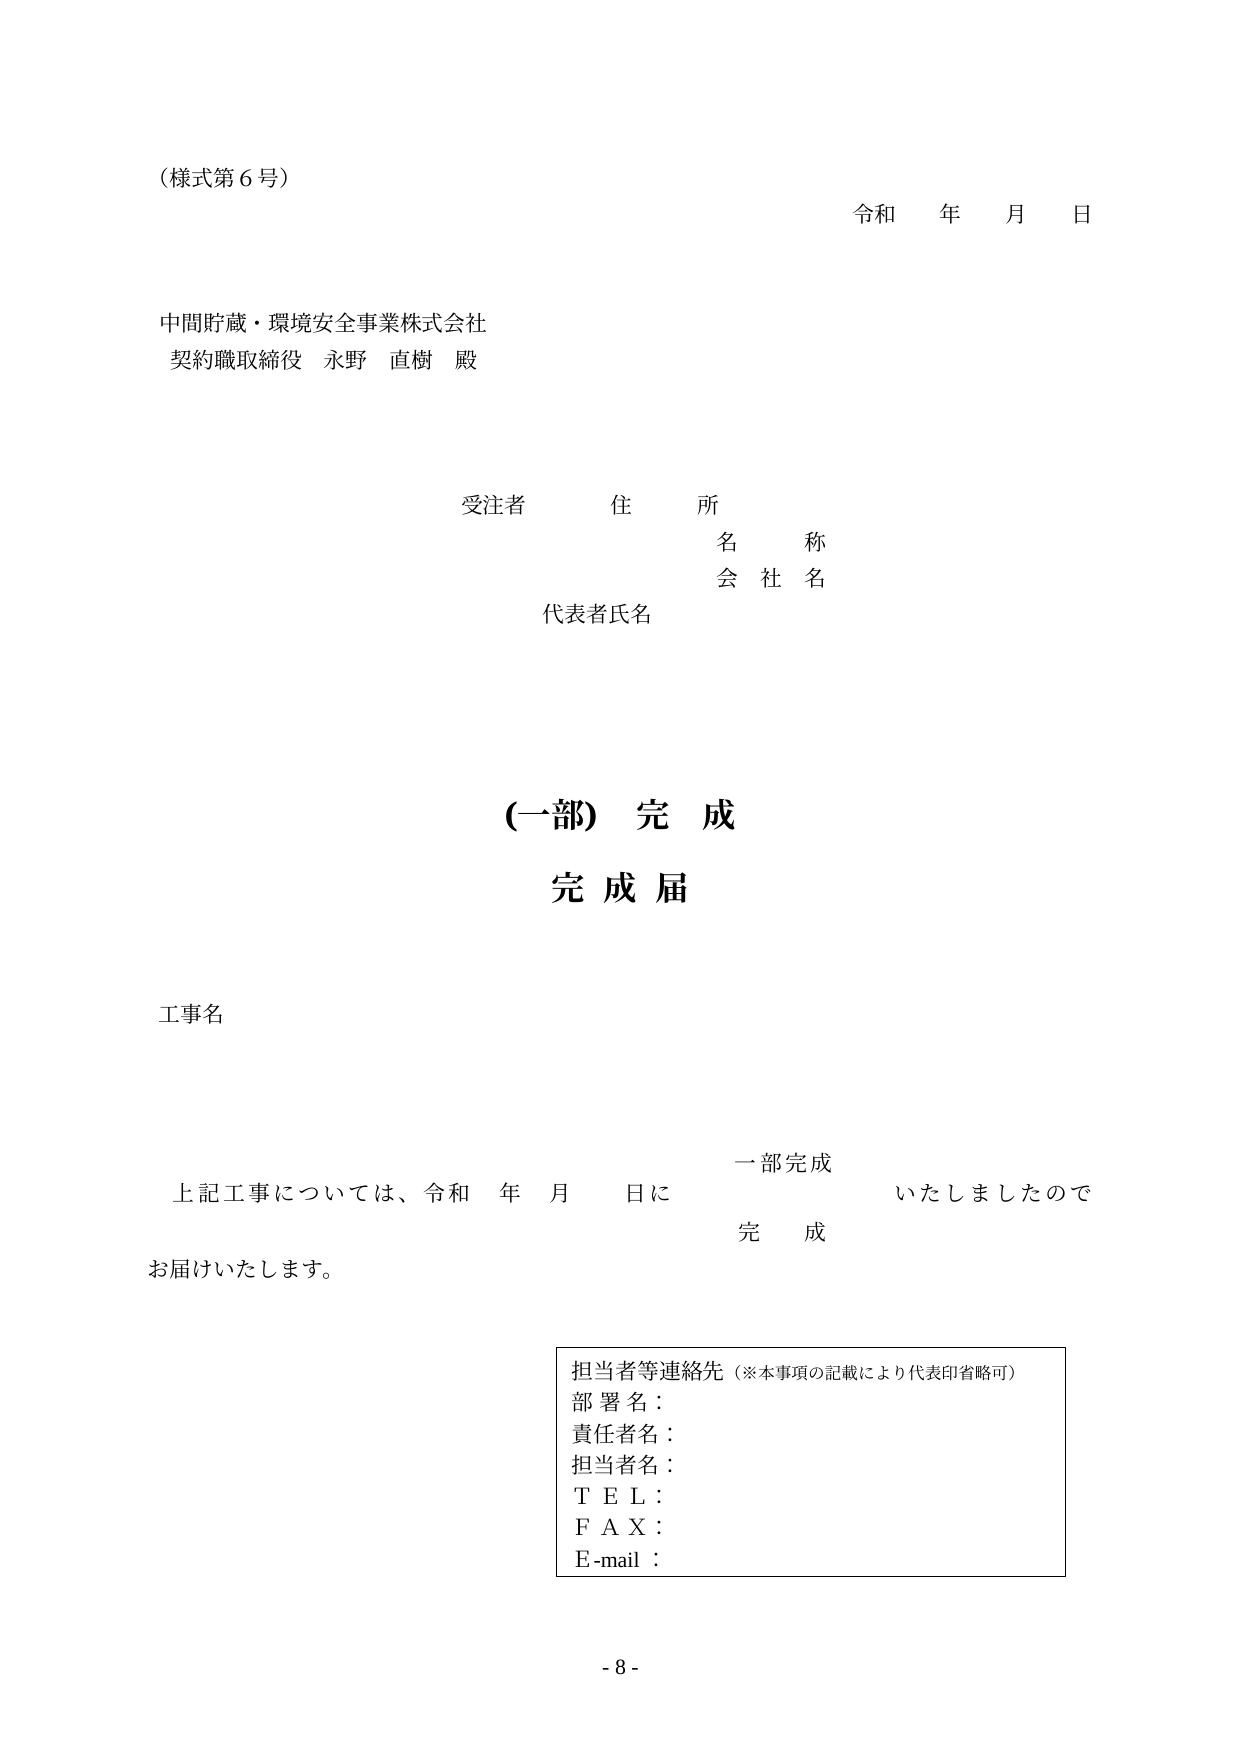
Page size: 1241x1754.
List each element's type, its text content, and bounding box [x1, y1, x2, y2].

text 中間貯蔵・環境安全事業株式会社 [148, 304, 1092, 341]
text 契約職取締役 永野 直樹 殿 [148, 341, 1092, 377]
text 完成届 [148, 849, 1092, 922]
text 名 称 [148, 522, 1092, 559]
text 受注者 住 所 [148, 486, 1092, 522]
text （様式第７号） [148, 1322, 1092, 1358]
text （様式第６号） [148, 159, 1092, 195]
text 代表者氏名 [148, 595, 1092, 631]
text 上記工事については、令和 年 月 日に 一部完成 いたしましたので 完 成 [148, 1140, 1092, 1249]
list 完 成 [148, 777, 1092, 849]
text 会 社 名 [148, 559, 1092, 595]
text 令和 年 月 日 [148, 195, 1092, 231]
text 工事名 [148, 995, 1092, 1031]
text お届けいたします。 [148, 1249, 1092, 1286]
